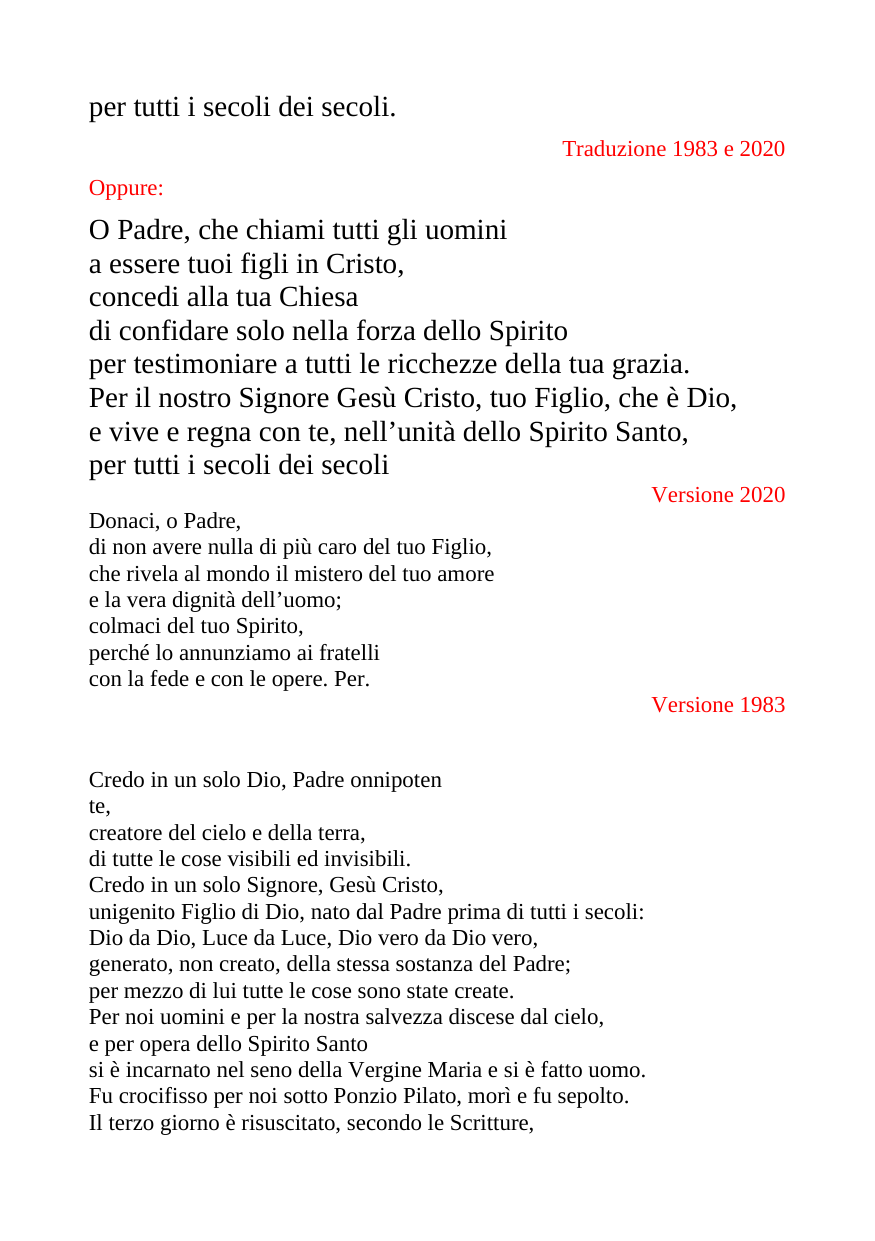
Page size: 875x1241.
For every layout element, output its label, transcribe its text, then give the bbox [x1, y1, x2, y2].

text Oppure: [89, 173, 785, 200]
text Il terzo giorno è risuscitato, secondo le Scritture, [89, 1109, 785, 1135]
text per testimoniare a tutti le ricchezze della tua grazia. [89, 347, 785, 380]
text perché lo annunziamo ai fratelli [89, 639, 785, 665]
text per tutti i secoli dei secoli [89, 447, 785, 481]
text con la fede e con le opere. Per. [89, 665, 785, 692]
text colmaci del tuo Spirito, [89, 612, 785, 639]
text Fu crocifisso per noi sotto Ponzio Pilato, morì e fu sepolto. [89, 1082, 785, 1109]
text generato, non creato, della stessa sostanza del Padre; [89, 951, 785, 977]
text Versione 1983 [89, 692, 785, 718]
text te, [89, 792, 785, 819]
text Versione 2020 [89, 481, 785, 507]
text Donaci, o Padre, [89, 507, 785, 533]
text Dio da Dio, Luce da Luce, Dio vero da Dio vero, [89, 924, 785, 951]
text di non avere nulla di più caro del tuo Figlio, [89, 533, 785, 560]
text Credo in un solo Dio, Padre onnipoten [89, 766, 785, 792]
text e per opera dello Spirito Santo [89, 1029, 785, 1056]
text per mezzo di lui tutte le cose sono state create. [89, 977, 785, 1003]
text Per il nostro Signore Gesù Cristo, tuo Figlio, che è Dio, [89, 380, 785, 414]
text O Padre, che chiami tutti gli uomini [89, 212, 785, 246]
text e la vera dignità dell’uomo; [89, 586, 785, 612]
text a essere tuoi figli in Cristo, [89, 246, 785, 279]
text che rivela al mondo il mistero del tuo amore [89, 560, 785, 586]
text Per noi uomini e per la nostra salvezza discese dal cielo, [89, 1003, 785, 1029]
text unigenito Figlio di Dio, nato dal Padre prima di tutti i secoli: [89, 898, 785, 924]
text si è incarnato nel seno della Vergine Maria e si è fatto uomo. [89, 1056, 785, 1082]
text di confidare solo nella forza dello Spirito [89, 313, 785, 347]
text Traduzione 1983 e 2020 [89, 135, 785, 161]
text concedi alla tua Chiesa [89, 279, 785, 313]
text creatore del cielo e della terra, [89, 819, 785, 845]
text di tutte le cose visibili ed invisibili. [89, 845, 785, 871]
text Credo in un solo Signore, Gesù Cristo, [89, 871, 785, 898]
text per tutti i secoli dei secoli. [89, 89, 785, 122]
text e vive e regna con te, nell’unità dello Spirito Santo, [89, 414, 785, 447]
